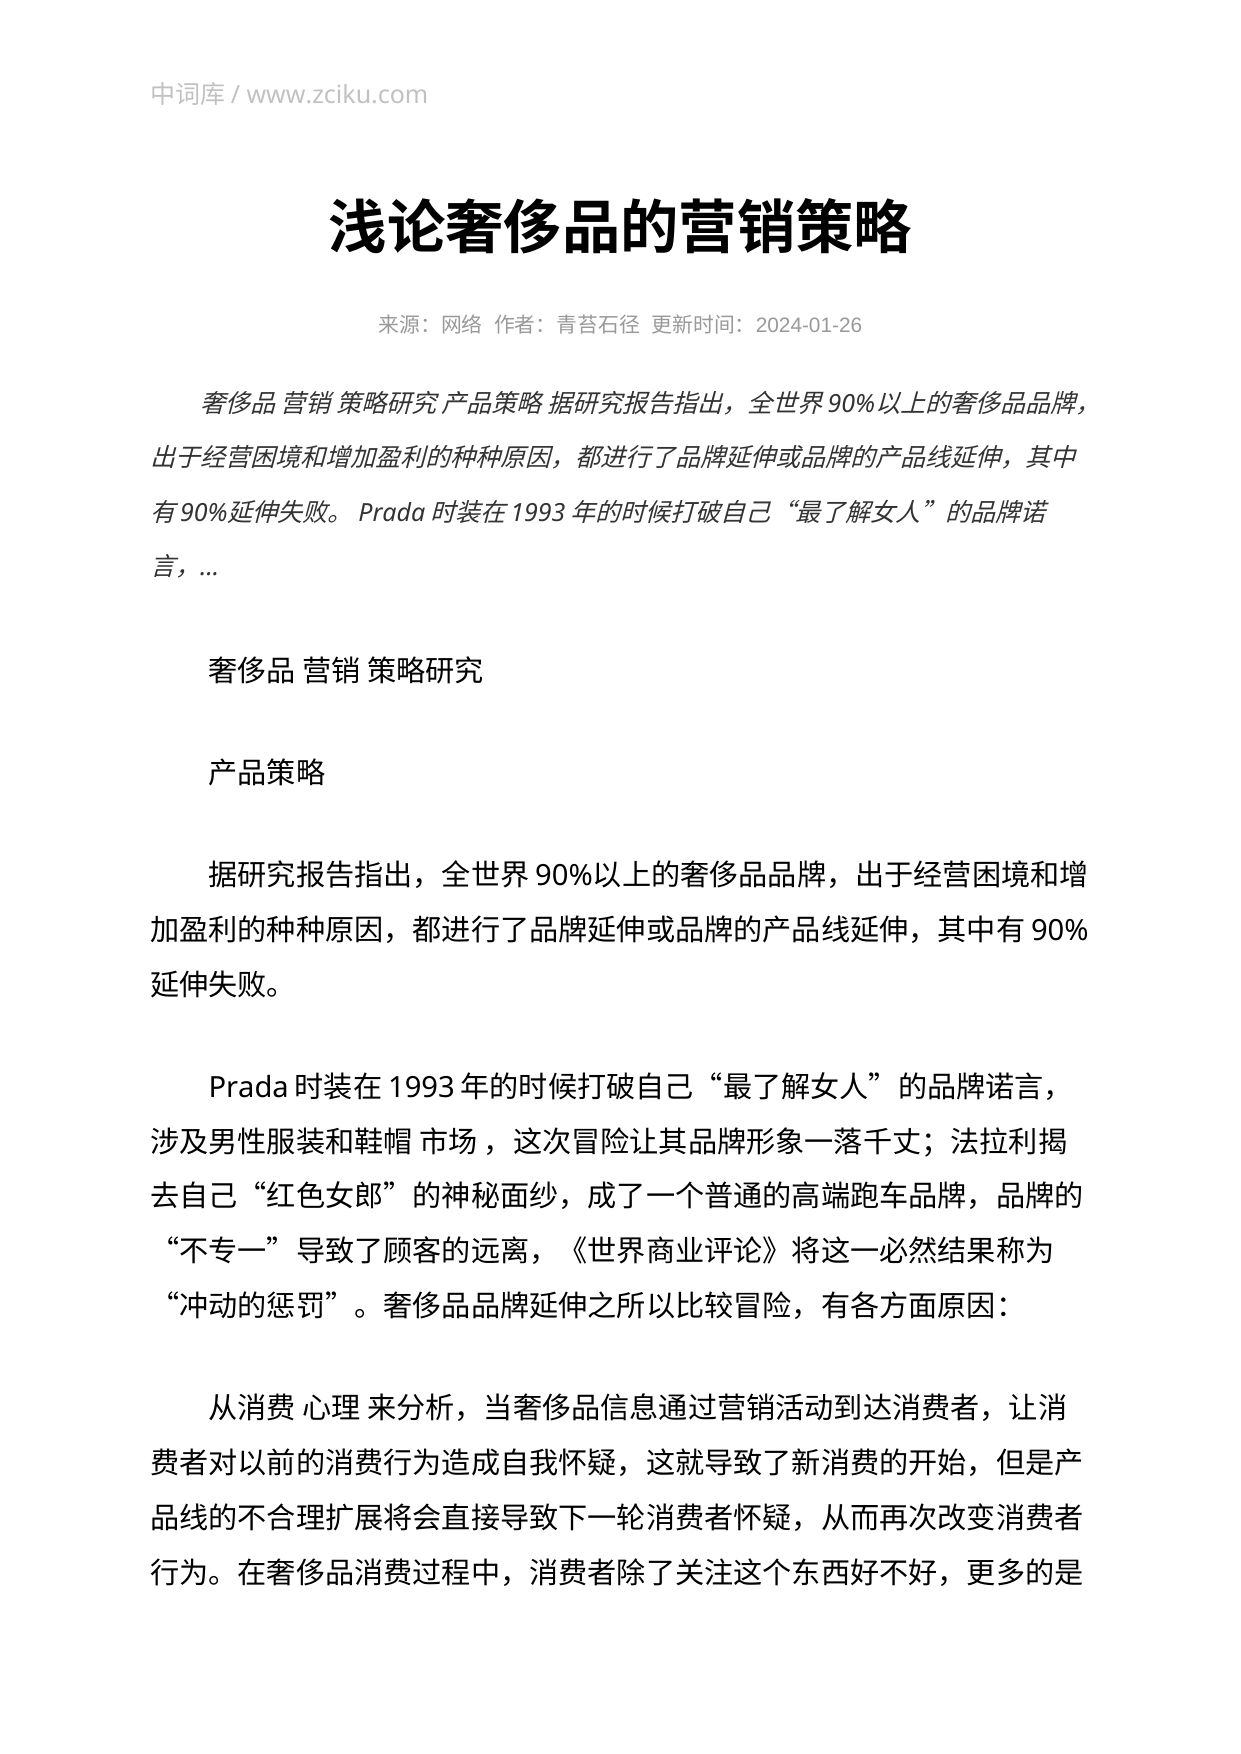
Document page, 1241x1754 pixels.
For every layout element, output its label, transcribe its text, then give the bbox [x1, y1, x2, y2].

text 奢侈品 营销 策略研究 产品策略 据研究报告指出，全世界90%以上的奢侈品品牌，出于经营困境和增加盈利的种种原因，都进行了品牌延伸或品牌的产品线延伸，其中有90%延伸失败。 Prada时装在1993年的时候打破自己“最了解女人”的品牌诺言，... [150, 383, 1090, 583]
text 来源：网络 作者：青苔石径 更新时间：2024-01-26 [150, 313, 1090, 337]
text 据研究报告指出，全世界90%以上的奢侈品品牌，出于经营困境和增加盈利的种种原因，都进行了品牌延伸或品牌的产品线延伸，其中有90%延伸失败。 [150, 851, 1090, 1004]
text 产品策略 [150, 749, 1090, 792]
text 奢侈品 营销 策略研究 [150, 648, 1090, 690]
text Prada时装在1993年的时候打破自己“最了解女人”的品牌诺言，涉及男性服装和鞋帽 市场 ，这次冒险让其品牌形象一落千丈；法拉利揭去自己“红色女郎”的神秘面纱，成了一个普通的高端跑车品牌，品牌的“不专一”导致了顾客的远离，《世界商业评论》将这一必然结果称为“冲动的惩罚”。奢侈品品牌延伸之所以比较冒险，有各方面原因： [150, 1063, 1090, 1325]
subtitle 浅论奢侈品的营销策略 [150, 181, 1090, 266]
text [150, 1384, 1090, 1592]
